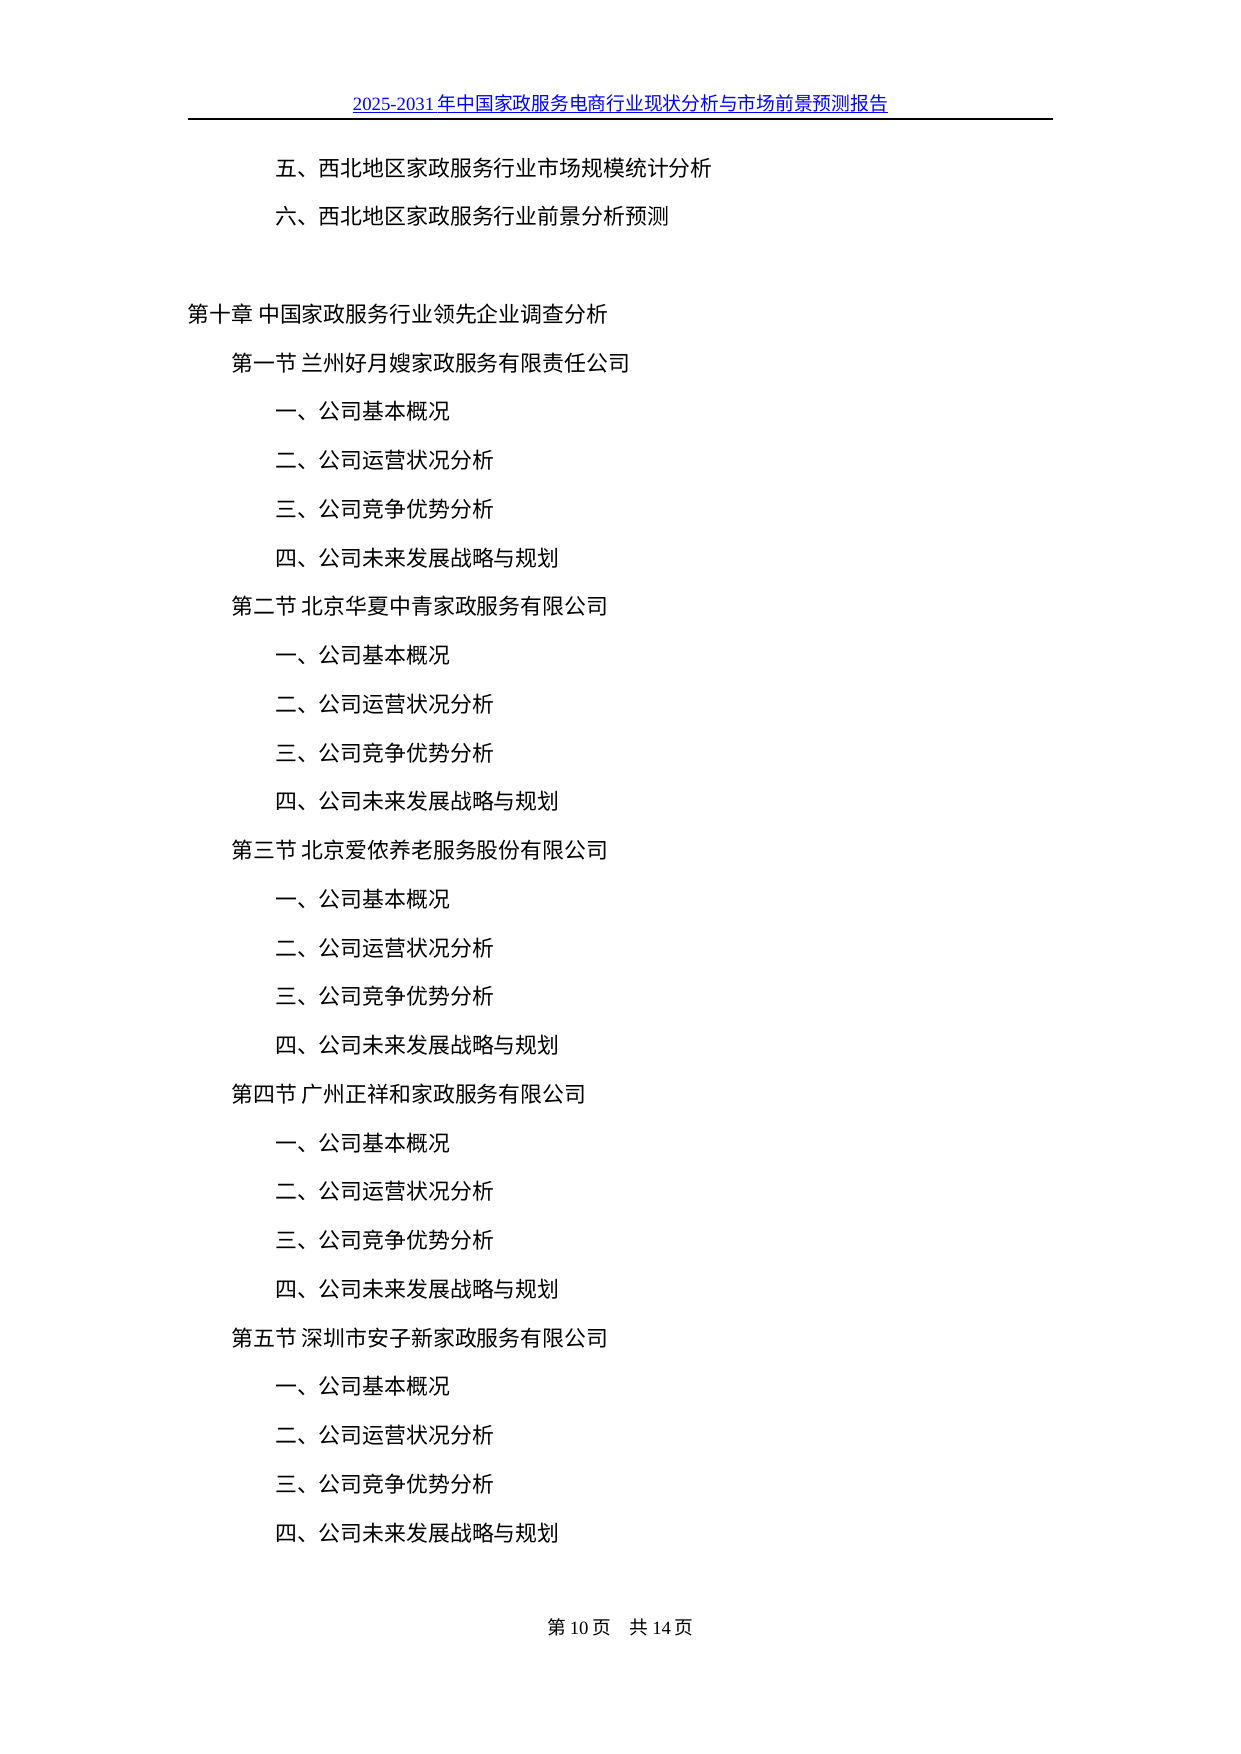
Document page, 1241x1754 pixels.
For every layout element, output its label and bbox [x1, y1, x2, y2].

text [187, 150, 1053, 1548]
